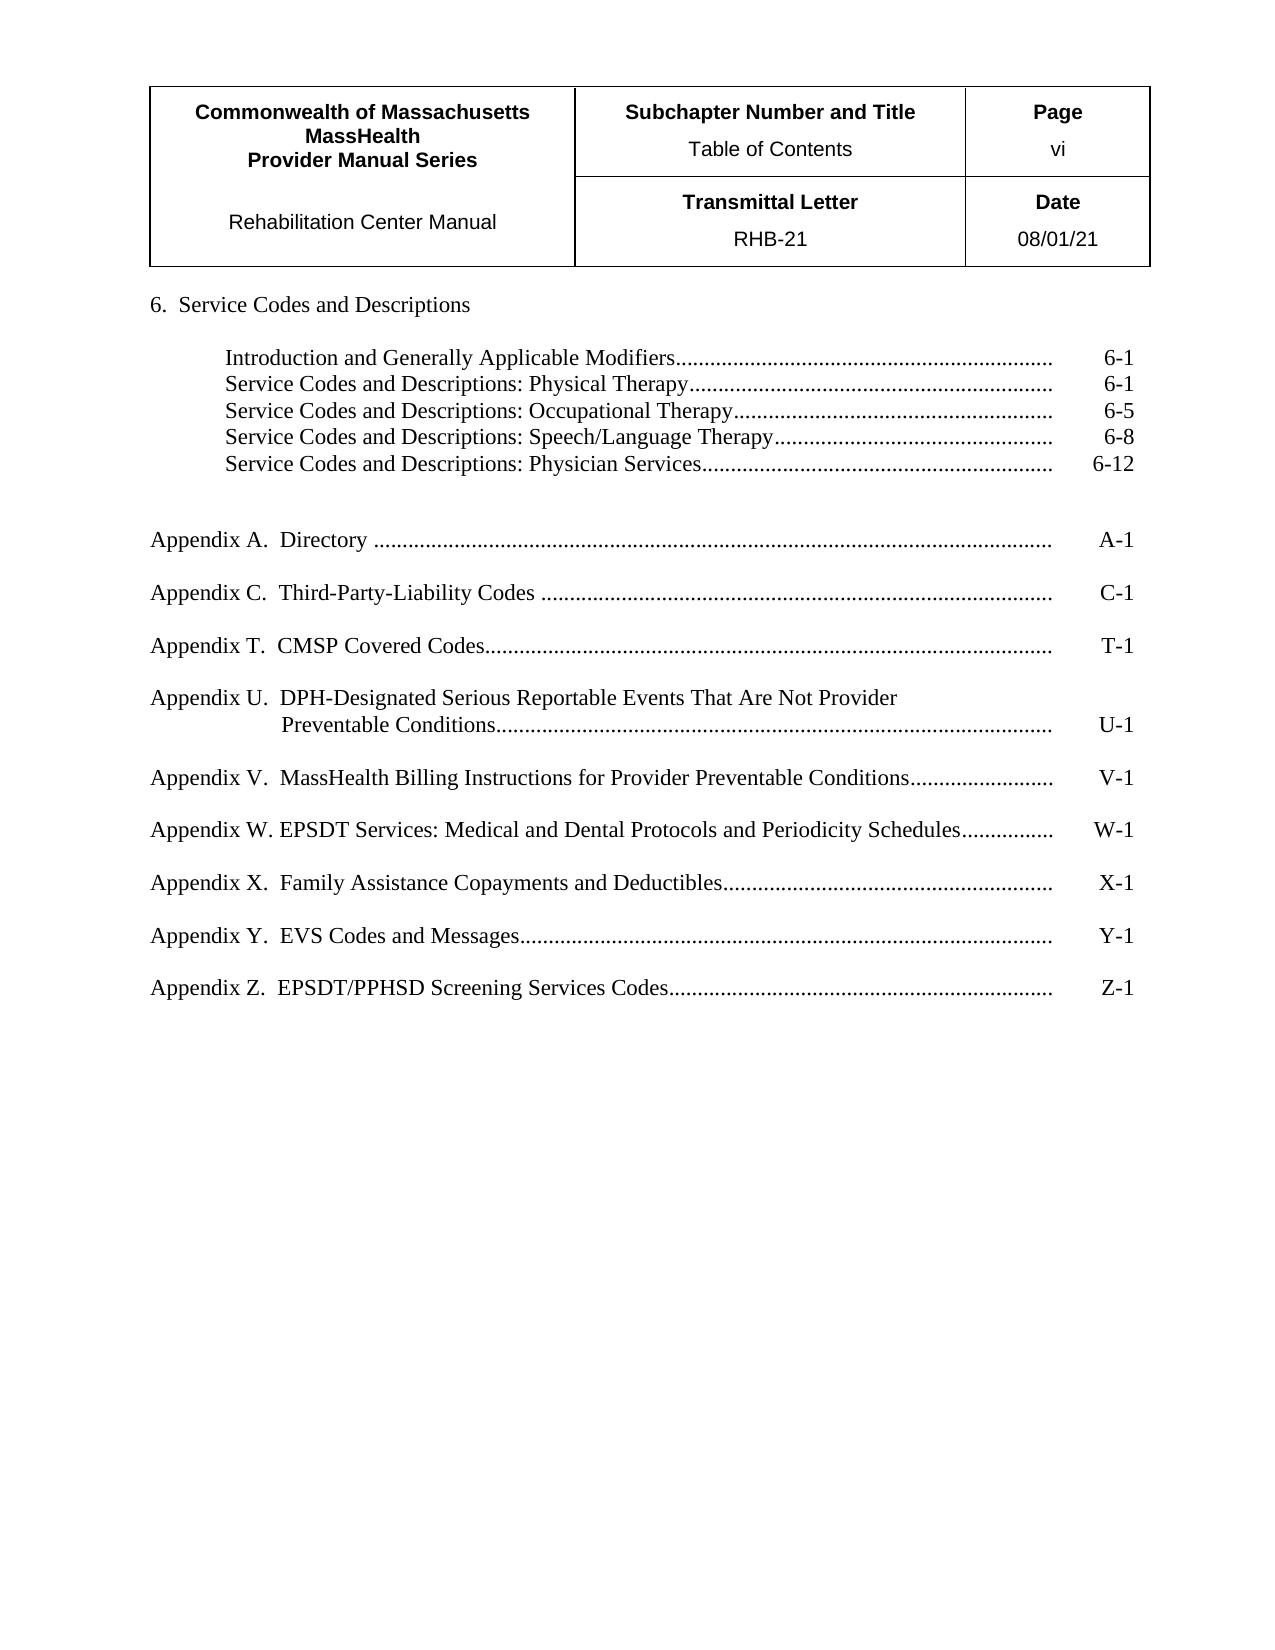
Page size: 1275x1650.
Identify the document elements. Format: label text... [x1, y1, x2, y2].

text Appendix Y. EVS Codes and Messages Y-1 [150, 922, 1125, 948]
text Service Codes and Descriptions: Physical Therapy 6-1 [150, 371, 1125, 397]
table_header Page vi [966, 87, 1149, 176]
text Appendix T. CMSP Covered Codes T-1 [150, 632, 1125, 658]
table_header Subchapter Number and Title Table of Contents [576, 87, 965, 176]
text 6. Service Codes and Descriptions [150, 291, 1125, 318]
text Service Codes and Descriptions: Speech/Language Therapy 6-8 [150, 423, 1125, 449]
table_cell Transmittal Letter RHB-21 [576, 177, 965, 266]
text Appendix C. Third-Party-Liability Codes C-1 [150, 579, 1125, 605]
text Appendix Z. EPSDT/PPHSD Screening Services Codes Z-1 [150, 974, 1125, 1001]
text Appendix U. DPH-Designated Serious Reportable Events That Are Not Provider Preventable Conditions U-1 [150, 684, 1125, 737]
table_cell Date 08/01/21 [966, 177, 1149, 266]
text Appendix V. MassHealth Billing Instructions for Provider Preventable Conditions V-1 [150, 763, 1125, 790]
text Appendix W. EPSDT Services: Medical and Dental Protocols and Periodicity Schedules W-1 [150, 816, 1125, 843]
text Introduction and Generally Applicable Modifiers 6-1 [150, 344, 1125, 371]
table_header MassHealth Provider Manual Series [151, 87, 575, 176]
table_cell Manual [151, 176, 574, 266]
text Appendix A. Directory A-1 [150, 526, 1125, 553]
text Service Codes and Descriptions: Occupational Therapy 6-5 [150, 397, 1125, 423]
text Service Codes and Descriptions: Physician Services 6-12 [150, 449, 1125, 476]
text Appendix X. Family Assistance Copayments and Deductibles X-1 [150, 869, 1125, 895]
